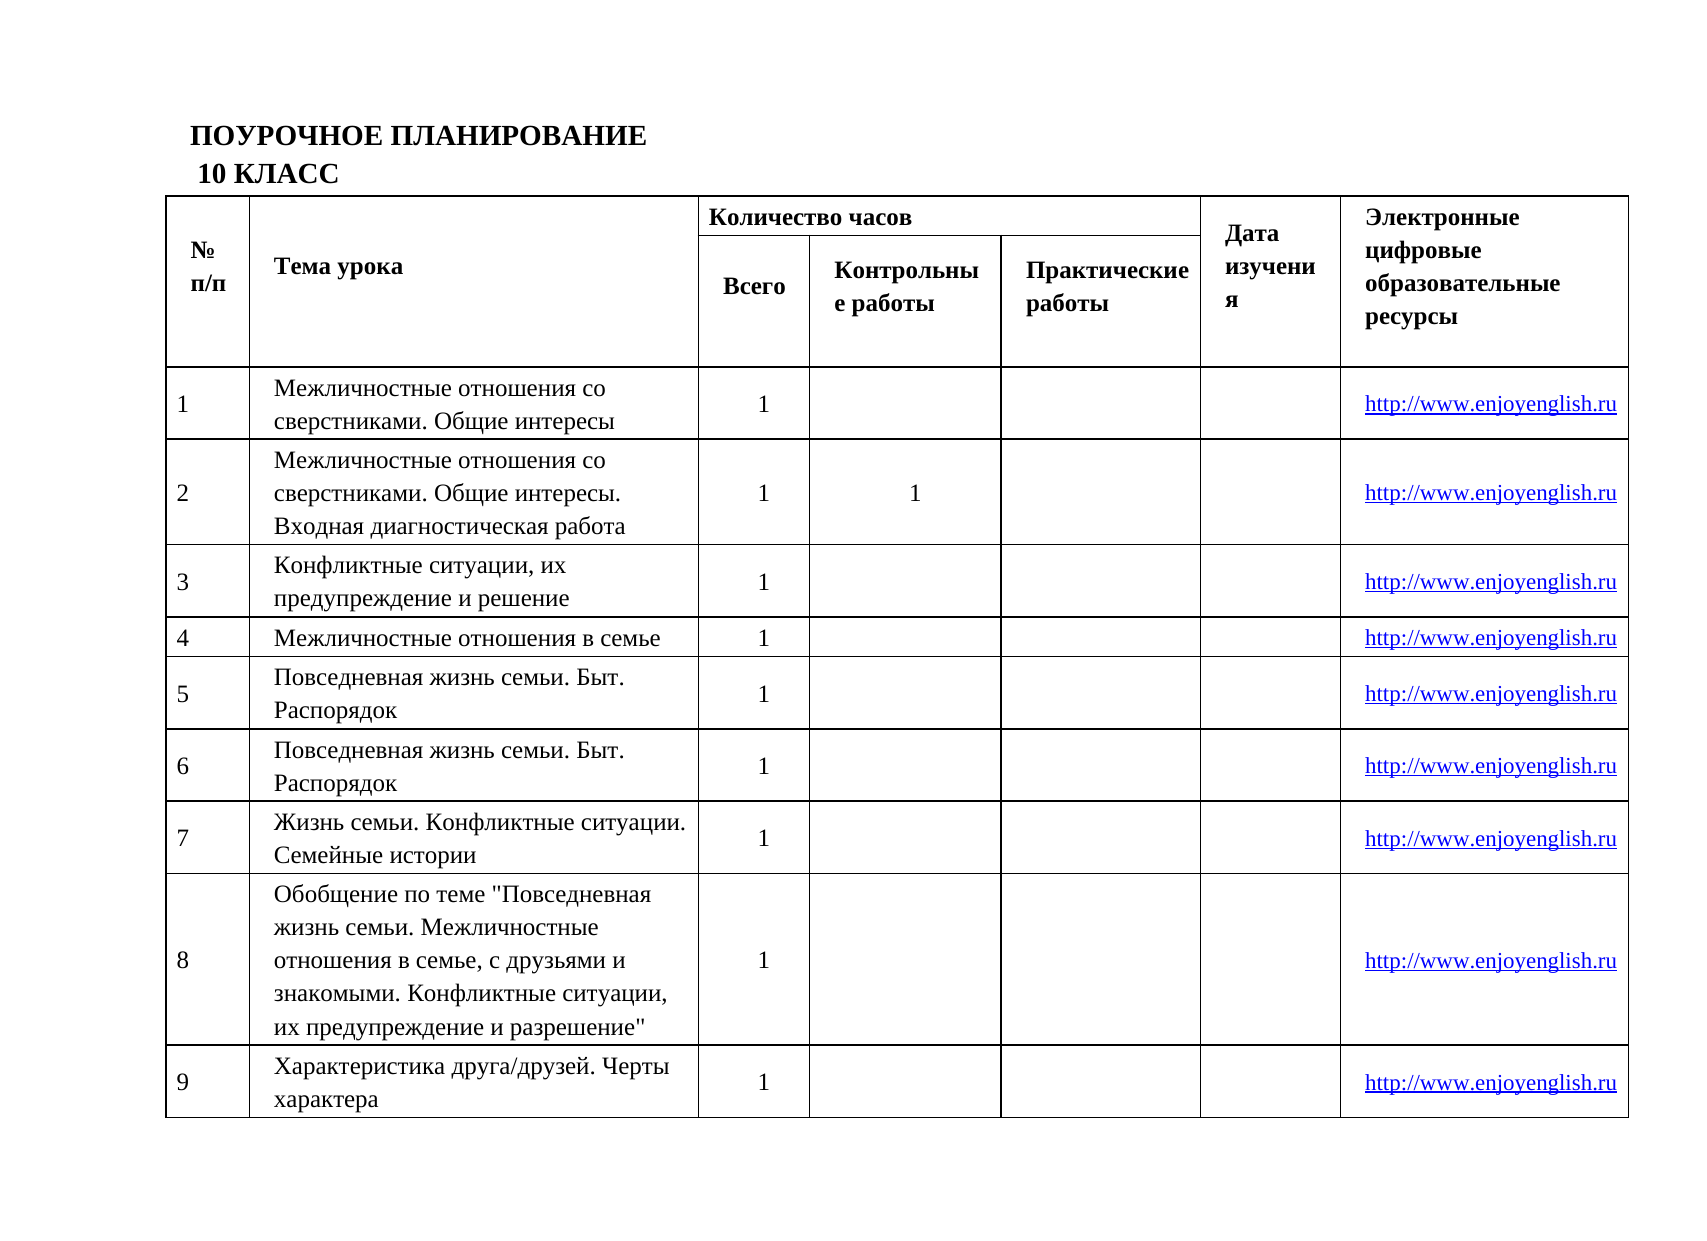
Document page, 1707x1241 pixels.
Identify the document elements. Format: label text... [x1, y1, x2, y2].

table_cell Межличностные отношения со сверстниками. Общие интересы. Входная диагностическая работа [250, 440, 698, 544]
table_cell 1 [699, 730, 809, 800]
table_cell [1201, 874, 1340, 1044]
table_cell [1201, 802, 1340, 873]
table_cell [1201, 730, 1340, 800]
table_cell 5 [167, 657, 249, 728]
table_cell [1002, 618, 1200, 656]
table_cell Конфликтные ситуации, их предупреждение и решение [250, 545, 698, 616]
table_header Количество часов [699, 197, 1200, 234]
table_cell [810, 657, 1000, 728]
table_cell 1 [699, 618, 809, 656]
table_cell 1 [699, 440, 809, 544]
table_cell [810, 618, 1000, 656]
table_cell http://www.enjoyenglish.ru [1341, 545, 1628, 616]
table_cell [1002, 545, 1200, 616]
table_cell 1 [699, 1046, 809, 1117]
table_cell 1 [699, 545, 809, 616]
table_cell [810, 730, 1000, 800]
table_cell Обобщение по теме "Повседневная жизнь семьи. Межличностные отношения в семье, с друзьями и знакомыми. Конфликтные ситуации, их предупреждение и разрешение" [250, 874, 698, 1044]
table_cell [810, 545, 1000, 616]
table_cell [1201, 1046, 1340, 1117]
table_cell [1002, 874, 1200, 1044]
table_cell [1341, 1046, 1628, 1117]
table_cell http://www.enjoyenglish.ru [1341, 802, 1628, 873]
table_cell [1002, 440, 1200, 544]
table_cell http://www.enjoyenglish.ru [1341, 618, 1628, 656]
table_cell Характеристика друга/друзей. Черты характера [250, 1046, 698, 1117]
table_cell [1201, 545, 1340, 616]
table_cell 1 [167, 368, 249, 438]
table_cell [1201, 618, 1340, 656]
table_cell [1002, 368, 1200, 438]
table_cell 7 [167, 802, 249, 873]
table_header Тема урока [250, 197, 698, 366]
table_cell 9 [167, 1046, 249, 1117]
table_cell [1002, 1046, 1200, 1117]
table_cell http://www.enjoyenglish.ru [1341, 368, 1628, 438]
table_cell 6 [167, 730, 249, 800]
table_cell 3 [167, 545, 249, 616]
table_cell Всего [699, 236, 809, 366]
table_cell Межличностные отношения со сверстниками. Общие интересы [250, 368, 698, 438]
table_cell [1002, 730, 1200, 800]
table_header Дата изучения [1201, 197, 1340, 366]
table_header № п/п [167, 197, 249, 366]
text ПОУРОЧНОЕ ПЛАНИРОВАНИЕ [190, 118, 1618, 152]
table_cell [1002, 657, 1200, 728]
table_cell [810, 874, 1000, 1044]
table_cell [810, 802, 1000, 873]
table_cell [1201, 440, 1340, 544]
table_cell 1 [699, 368, 809, 438]
table_cell 1 [810, 440, 1000, 544]
table_cell http://www.enjoyenglish.ru [1341, 730, 1628, 800]
table_cell [810, 1046, 1000, 1117]
table_cell http://www.enjoyenglish.ru [1341, 440, 1628, 544]
table_cell [1201, 368, 1340, 438]
table_cell http://www.enjoyenglish.ru [1341, 874, 1628, 1044]
table_cell 4 [167, 618, 249, 656]
table_cell 1 [699, 657, 809, 728]
table_cell http://www.enjoyenglish.ru [1341, 657, 1628, 728]
text 10 КЛАСС [190, 157, 1618, 190]
table_cell Межличностные отношения в семье [250, 618, 698, 656]
table_cell [1002, 802, 1200, 873]
table_cell [810, 368, 1000, 438]
table_header Электронные цифровые образовательные ресурсы [1341, 197, 1628, 366]
table_cell 1 [699, 802, 809, 873]
table_cell 2 [167, 440, 249, 544]
table_cell 1 [699, 874, 809, 1044]
table_cell Жизнь семьи. Конфликтные ситуации. Семейные истории [250, 802, 698, 873]
table_cell [1201, 657, 1340, 728]
table_cell Повседневная жизнь семьи. Быт. Распорядок [250, 657, 698, 728]
table_cell 8 [167, 874, 249, 1044]
table_cell Повседневная жизнь семьи. Быт. Распорядок [250, 730, 698, 800]
table_cell Практические работы [1002, 236, 1200, 366]
table_cell Контрольные работы [810, 236, 1000, 366]
